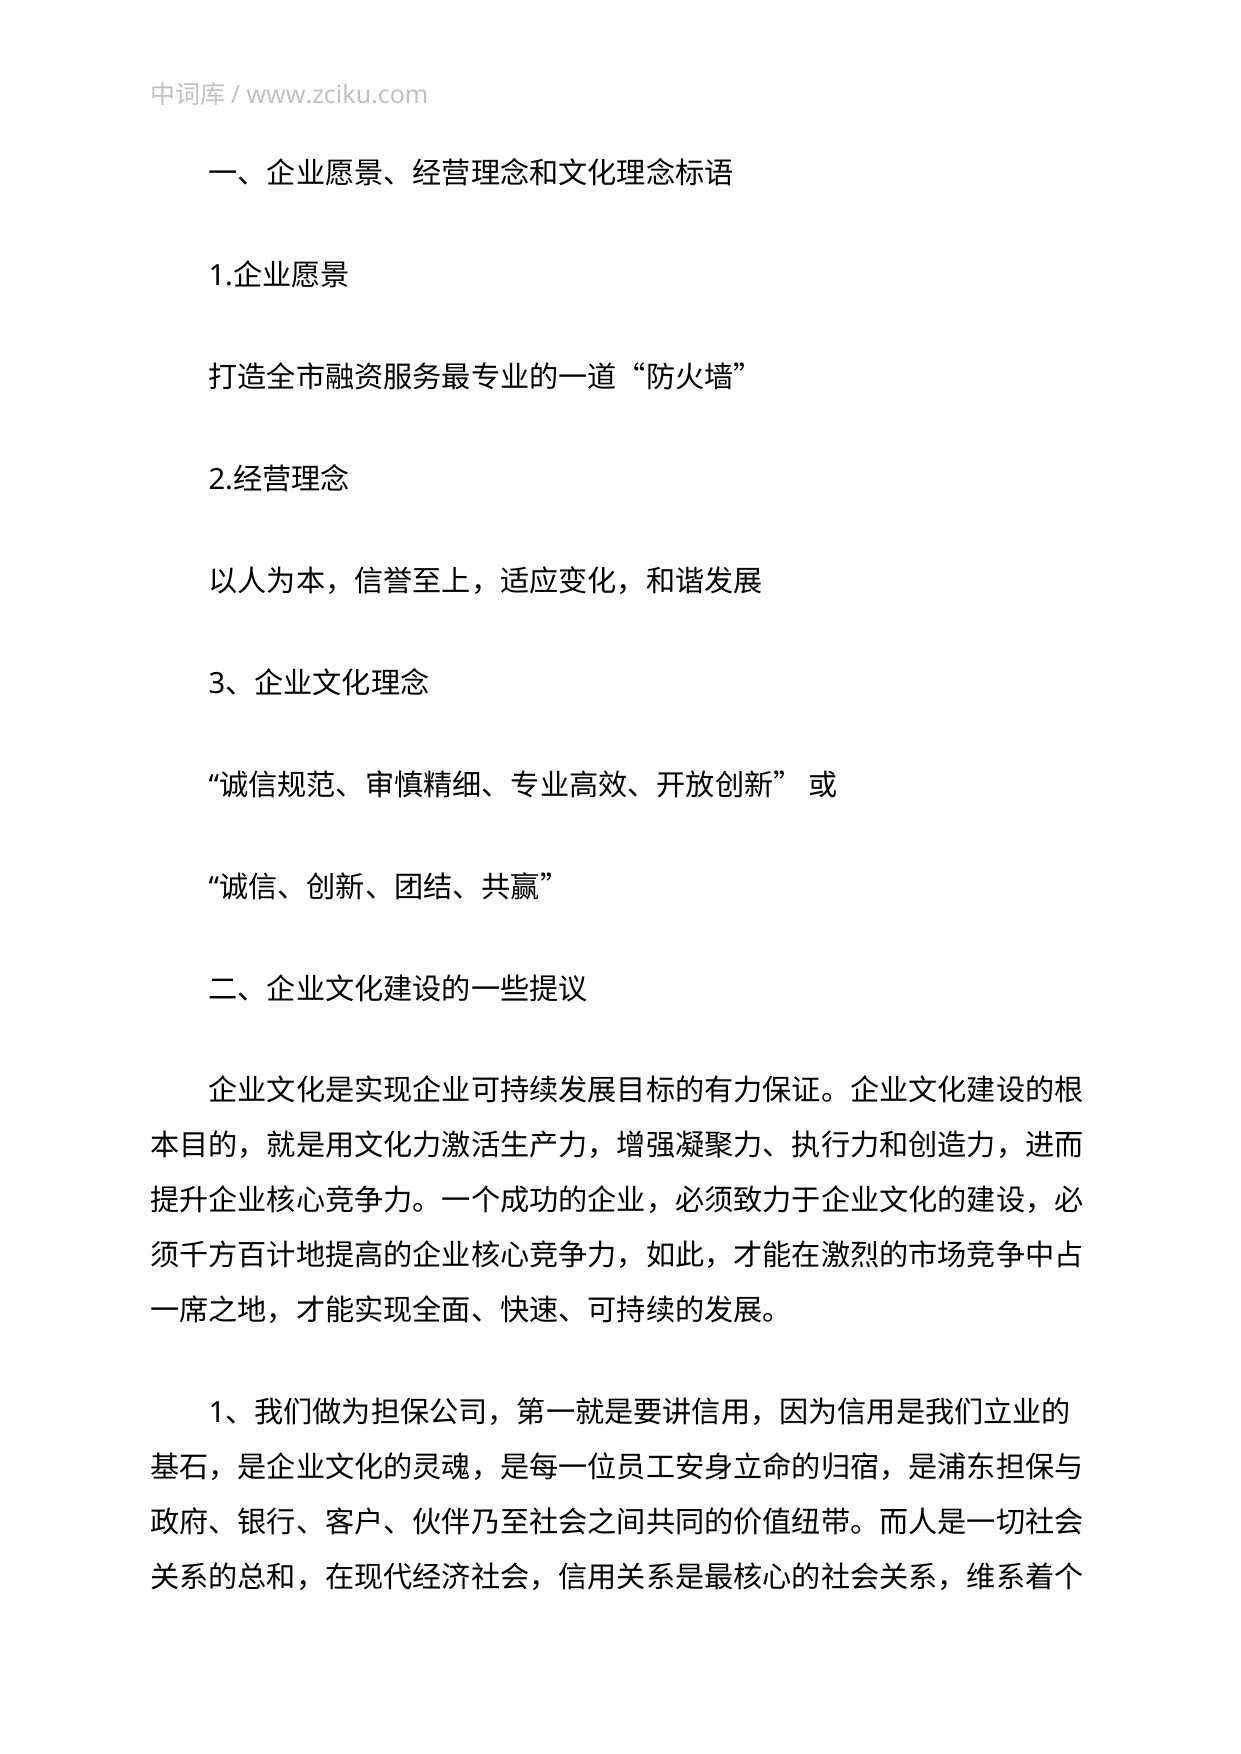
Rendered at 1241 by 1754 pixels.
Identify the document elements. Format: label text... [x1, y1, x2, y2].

text 二、企业文化建设的一些提议 [150, 965, 1090, 1007]
text 2.经营理念 [150, 456, 1090, 498]
text 3、企业文化理念 [150, 659, 1090, 702]
text “诚信规范、审慎精细、专业高效、开放创新” 或 [150, 761, 1090, 804]
text 以人为本，信誉至上，适应变化，和谐发展 [150, 557, 1090, 600]
text 一、企业愿景、经营理念和文化理念标语 [150, 150, 1090, 192]
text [150, 1388, 1090, 1595]
text 企业文化是实现企业可持续发展目标的有力保证。企业文化建设的根本目的，就是用文化力激活生产力，增强凝聚力、执行力和创造力，进而提升企业核心竞争力。一个成功的企业，必须致力于企业文化的建设，必须千方百计地提高的企业核心竞争力，如此，才能在激烈的市场竞争中占一席之地，才能实现全面、快速、可持续的发展。 [150, 1067, 1090, 1329]
text “诚信、创新、团结、共赢” [150, 863, 1090, 906]
text 1.企业愿景 [150, 252, 1090, 294]
text 打造全市融资服务最专业的一道“防火墙” [150, 354, 1090, 396]
